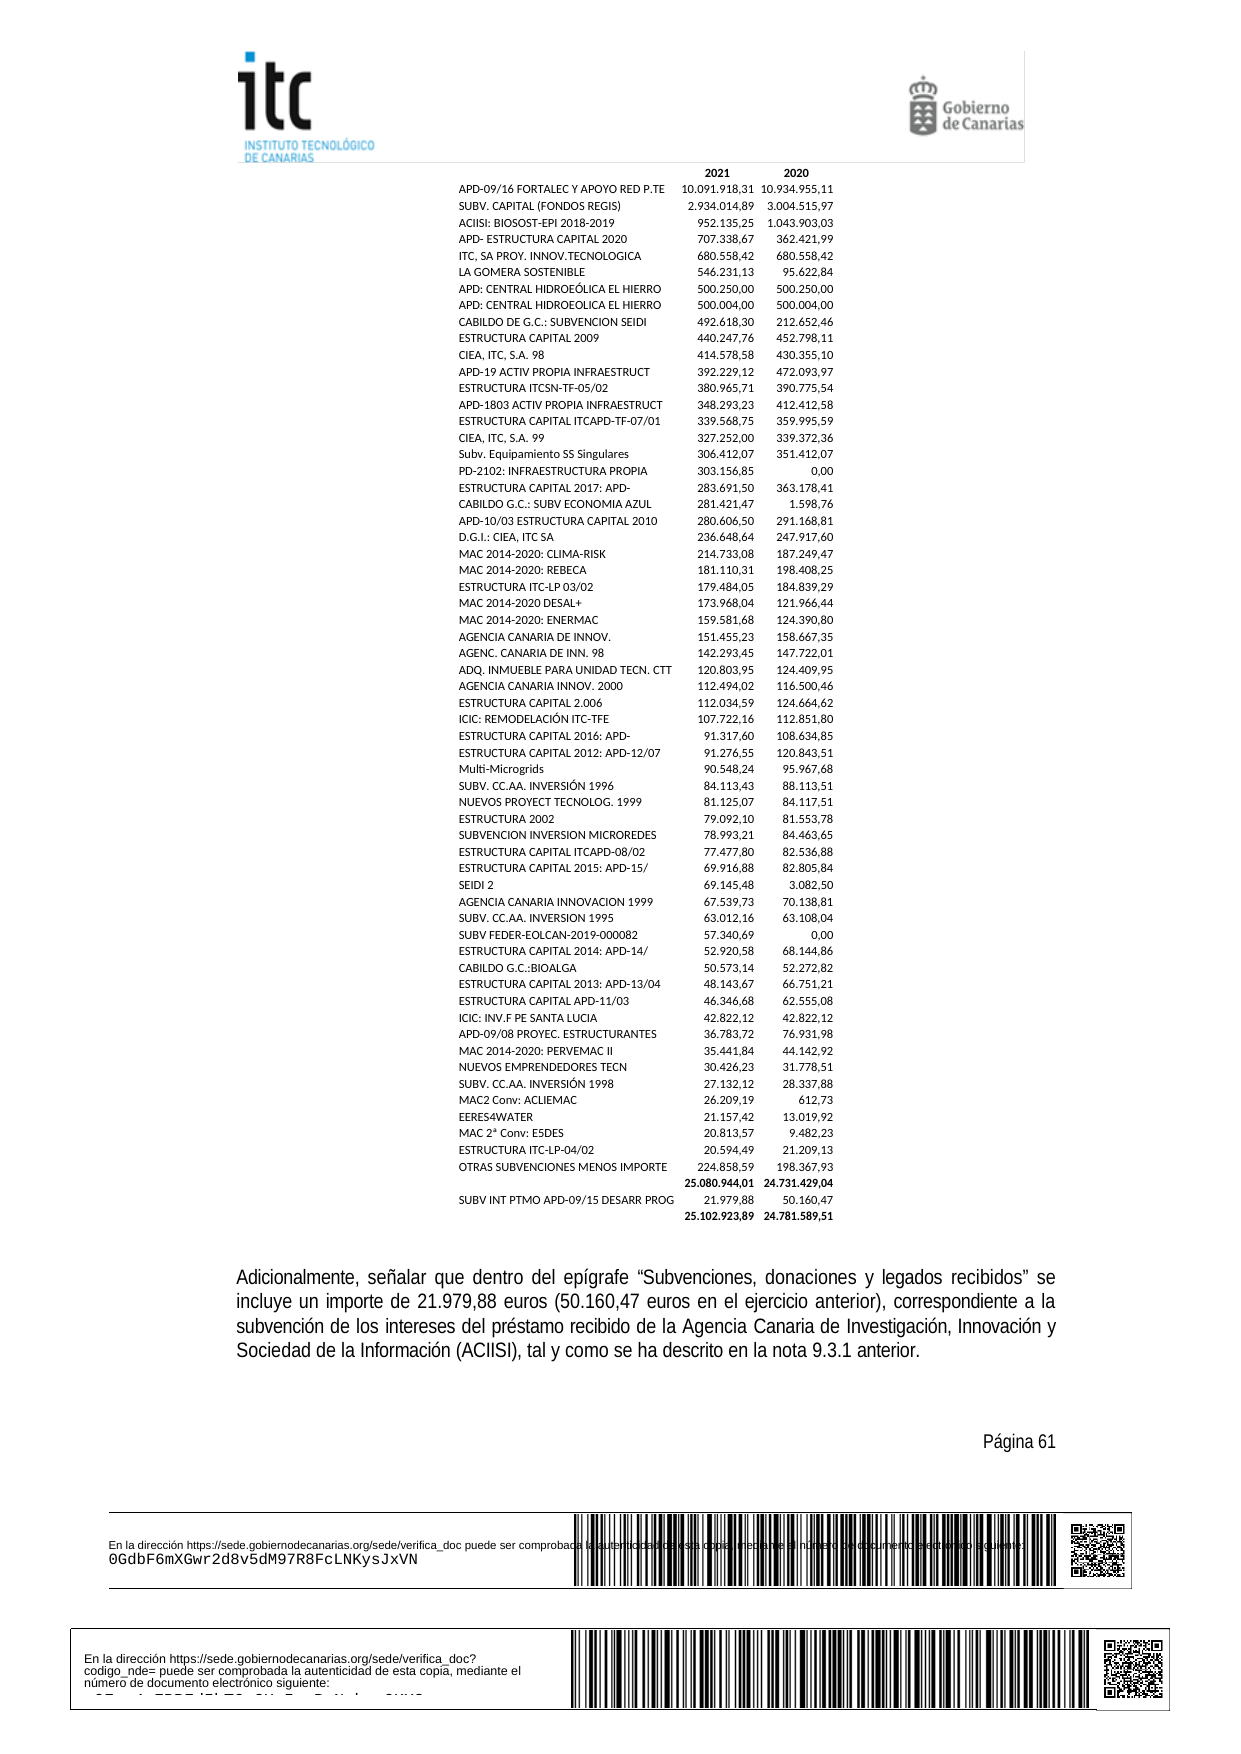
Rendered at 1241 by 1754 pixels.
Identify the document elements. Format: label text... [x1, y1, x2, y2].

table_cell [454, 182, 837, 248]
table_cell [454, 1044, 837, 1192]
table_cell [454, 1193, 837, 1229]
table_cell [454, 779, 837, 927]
picture [238, 51, 1026, 164]
text Adicionalmente, señalar que dentro del epígrafe “Subvenciones, donaciones y legados recibidos” se incluye un importe de 21.979,88 euros (50.160,47 euros en el ejercicio anterior), correspondiente a la subvención de los intereses del préstamo recibido de la Agencia Canaria de Investigación, Innovación y Sociedad de la Información (ACIISI), tal y como se ha descrito en la nota 9.3.1 anterior. [236, 1265, 1056, 1362]
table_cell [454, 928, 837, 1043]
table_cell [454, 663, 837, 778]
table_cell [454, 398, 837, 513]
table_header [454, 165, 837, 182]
picture [1096, 1628, 1170, 1711]
text Página 61 [58, 1430, 1056, 1453]
picture [1063, 1512, 1132, 1589]
picture [574, 1514, 1056, 1586]
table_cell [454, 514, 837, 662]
picture [571, 1630, 1089, 1708]
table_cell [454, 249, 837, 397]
